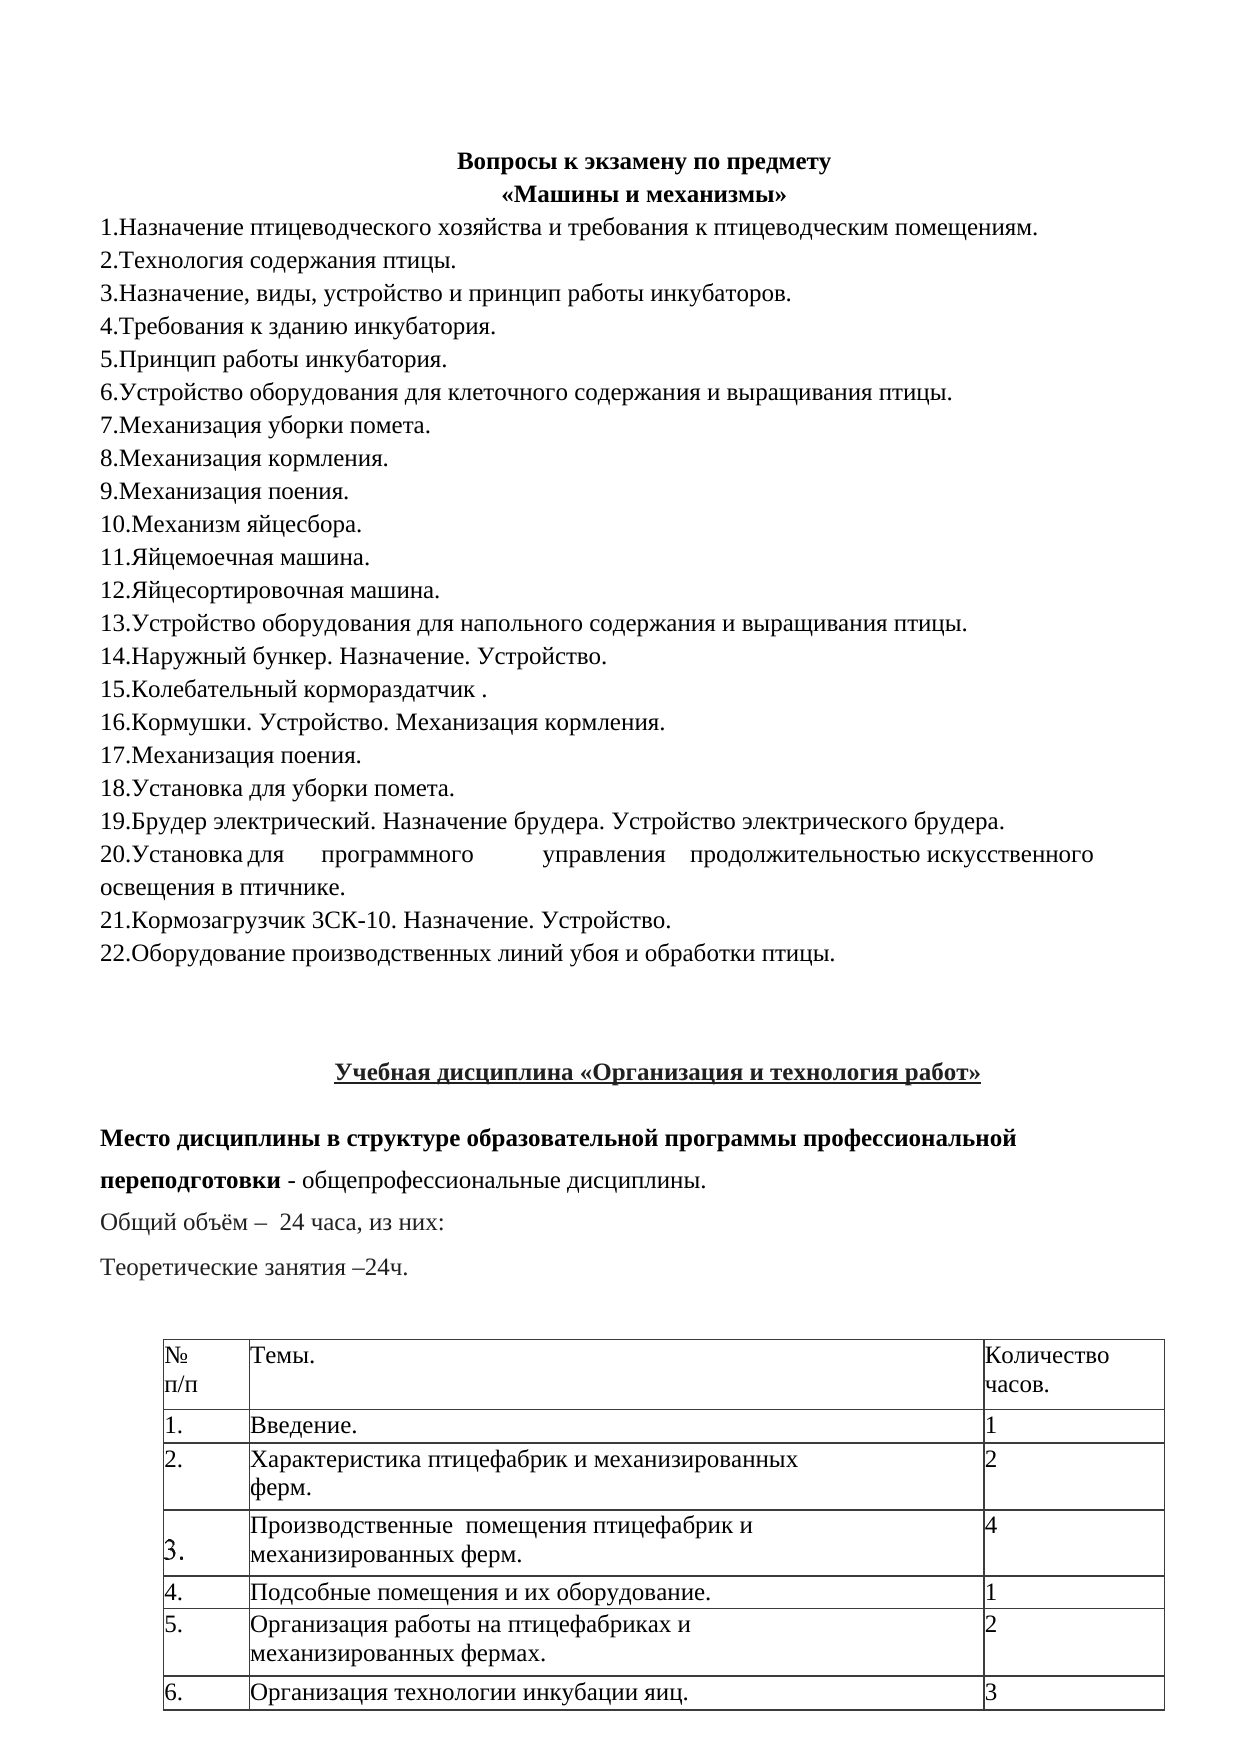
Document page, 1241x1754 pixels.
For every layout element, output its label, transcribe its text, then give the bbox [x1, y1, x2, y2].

text 8.Механизация кормления. [100, 443, 1188, 472]
table_header Темы. [250, 1340, 983, 1409]
text Вопросы к экзамену по предмету [100, 146, 1188, 174]
table_cell Характеристика птицефабрик и механизированных ферм. [250, 1444, 983, 1509]
text «Машины и механизмы» [100, 179, 1188, 207]
list Общий объём – 24 часа, из них: [100, 1207, 1188, 1236]
text 12.Яйцесортировочная машина. [100, 575, 1188, 604]
text 1.Назначение птицеводческого хозяйства и требования к птицеводческим помещениям. [100, 212, 1188, 241]
table_cell 1 [985, 1410, 1164, 1442]
text 6.Устройство оборудования для клеточного содержания и выращивания птицы. [100, 377, 1188, 406]
table_cell 2 [985, 1609, 1164, 1675]
table_cell Организация технологии инкубации яиц. [250, 1677, 983, 1709]
table_cell Производственные помещения птицефабрик и механизированных ферм. [250, 1511, 983, 1575]
text 7.Механизация уборки помета. [100, 410, 1188, 439]
table_header Количество часов. [985, 1340, 1164, 1409]
text 10.Механизм яйцесбора. [100, 509, 1188, 538]
table_cell 4. [164, 1577, 249, 1608]
text Учебная дисциплина «Организация и технология работ» [100, 1057, 1215, 1086]
text 11.Яйцемоечная машина. [100, 542, 1188, 571]
picture [164, 1539, 183, 1560]
text 2.Технология содержания птицы. [100, 245, 1188, 273]
text 21.Кормозагрузчик 3СК-10. Назначение. Устройство. [100, 905, 1188, 934]
table_cell 2 [985, 1444, 1164, 1509]
table_cell Подсобные помещения и их оборудование. [250, 1577, 983, 1608]
text 14.Наружный бункер. Назначение. Устройство. [100, 641, 1188, 670]
list Теоретические занятия –24ч. [100, 1252, 1188, 1281]
text 18.Установка для уборки помета. [100, 773, 1188, 802]
text 17.Механизация поения. [100, 740, 1188, 769]
text 3.Назначение, виды, устройство и принцип работы инкубаторов. [100, 278, 1188, 307]
text 20.Установка для программного управления продолжительностью искусственного освещения в птичнике. [100, 839, 1188, 901]
text 22.Оборудование производственных линий убоя и обработки птицы. [100, 938, 1188, 967]
text 15.Колебательный кормораздатчик . [100, 674, 1188, 703]
table_cell 6. [164, 1677, 249, 1709]
table_cell 4 [985, 1511, 1164, 1575]
table_cell 5. [164, 1609, 249, 1675]
text 13.Устройство оборудования для напольного содержания и выращивания птицы. [100, 608, 1188, 637]
table_cell Введение. [250, 1410, 983, 1442]
text 19.Брудер электрический. Назначение брудера. Устройство электрического брудера. [100, 806, 1188, 835]
text 4.Требования к зданию инкубатория. [100, 311, 1188, 339]
table_cell 2. [164, 1444, 249, 1509]
table_cell 1. [164, 1410, 249, 1442]
table_cell 3 [985, 1677, 1164, 1709]
text 9.Механизация поения. [100, 476, 1188, 505]
text Место дисциплины в структуре образовательной программы профессиональной переподготовки - общепрофессиональные дисциплины. [100, 1123, 1178, 1194]
table_cell [164, 1511, 249, 1575]
table_cell 1 [985, 1577, 1164, 1608]
text 5.Принцип работы инкубатория. [100, 344, 1188, 373]
text 16.Кормушки. Устройство. Механизация кормления. [100, 707, 1188, 736]
table_cell Организация работы на птицефабриках и механизированных фермах. [250, 1609, 983, 1675]
table_header № п/п [164, 1340, 249, 1409]
